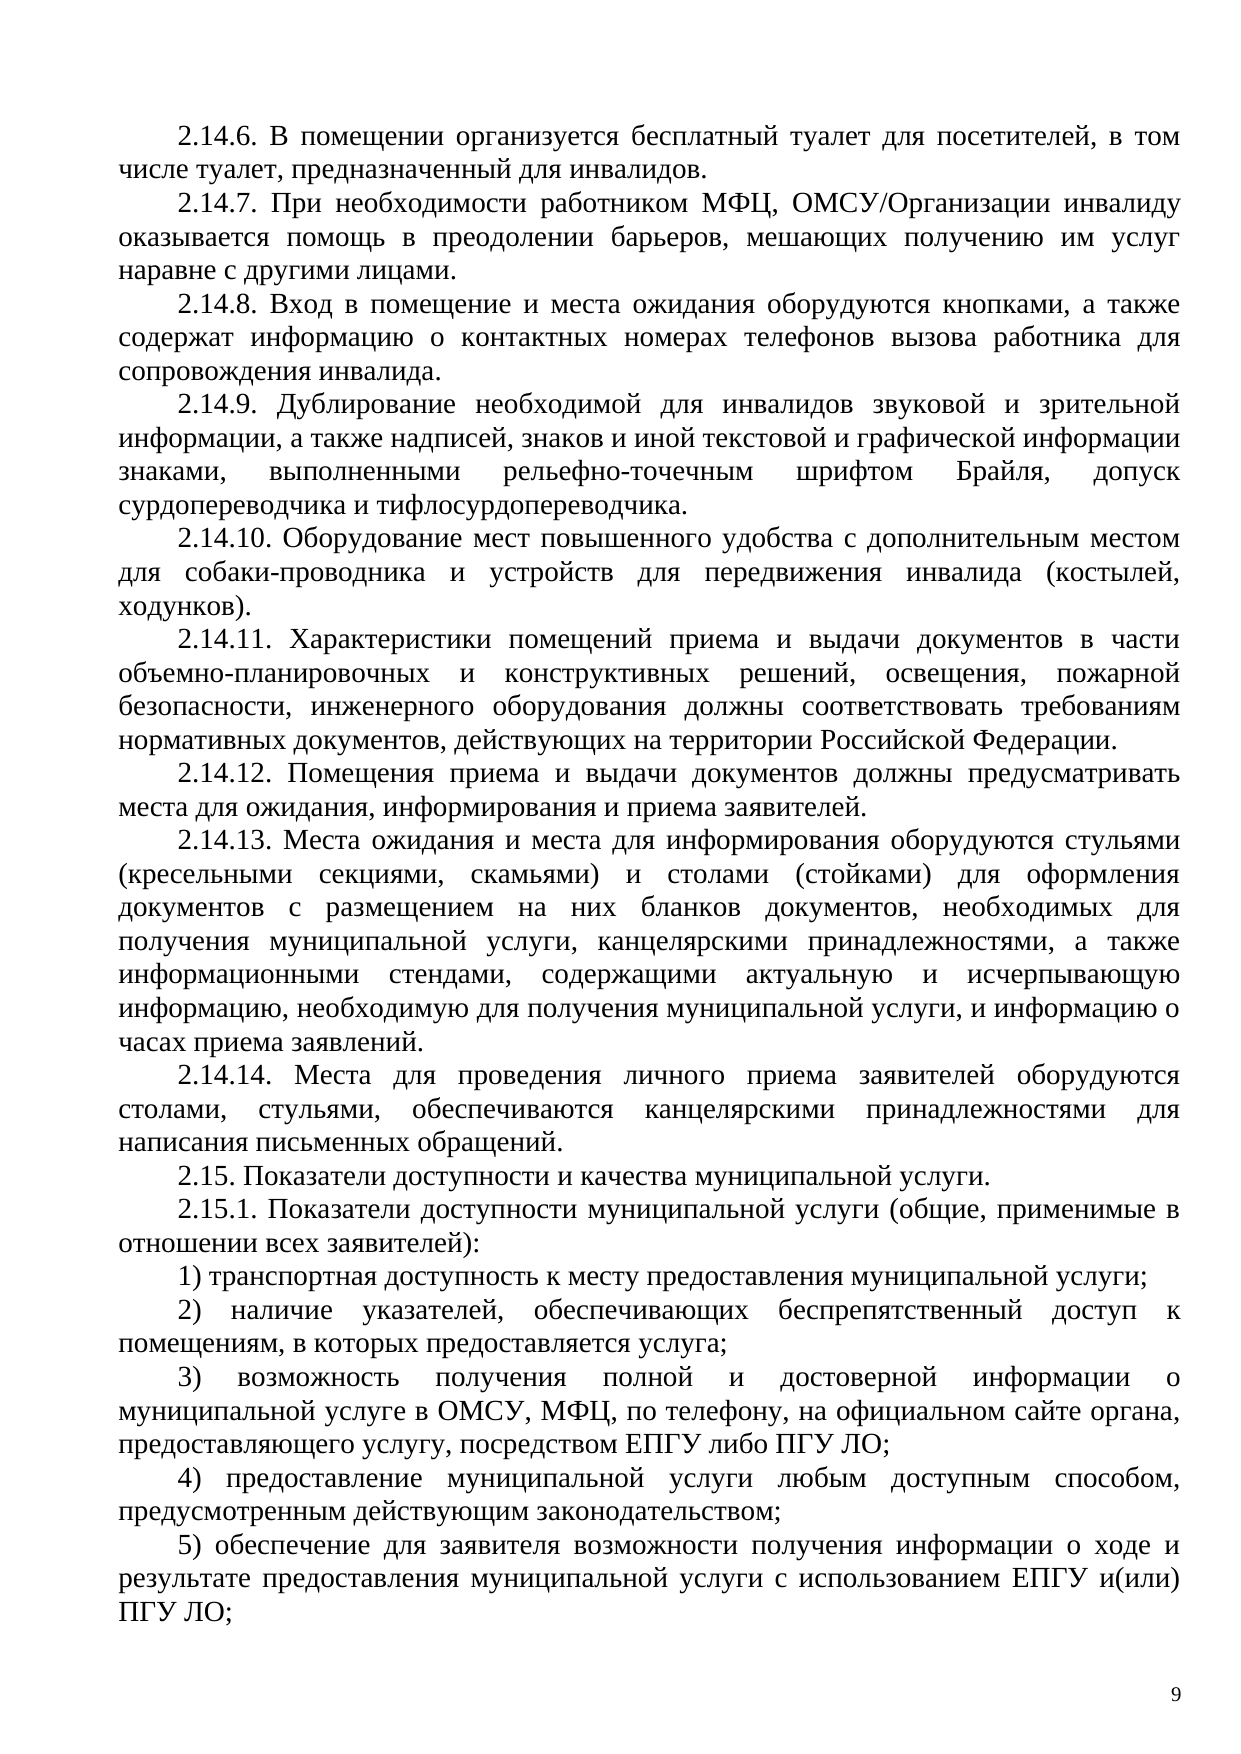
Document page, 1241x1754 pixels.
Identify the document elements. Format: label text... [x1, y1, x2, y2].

text 2.14.14. Места для проведения личного приема заявителей оборудуются столами, стульями, обеспечиваются канцелярскими принадлежностями для написания письменных обращений. [118, 1057, 1181, 1158]
text 2) наличие указателей, обеспечивающих беспрепятственный доступ к помещениям, в которых предоставляется услуга; [118, 1292, 1181, 1359]
text 2.15.1. Показатели доступности муниципальной услуги (общие, применимые в отношении всех заявителей): [118, 1191, 1181, 1258]
text 4) предоставление муниципальной услуги любым доступным способом, предусмотренным действующим законодательством; [118, 1460, 1181, 1527]
text 2.14.10. Оборудование мест повышенного удобства с дополнительным местом для собаки-проводника и устройств для передвижения инвалида (костылей, ходунков). [118, 521, 1181, 621]
text 2.14.12. Помещения приема и выдачи документов должны предусматривать места для ожидания, информирования и приема заявителей. [118, 755, 1181, 822]
text 3) возможность получения полной и достоверной информации о муниципальной услуге в ОМСУ, МФЦ, по телефону, на официальном сайте органа, предоставляющего услугу, посредством ЕПГУ либо ПГУ ЛО; [118, 1359, 1181, 1460]
text 5) обеспечение для заявителя возможности получения информации о ходе и результате предоставления муниципальной услуги с использованием ЕПГУ и(или) ПГУ ЛО; [118, 1527, 1181, 1627]
text 2.14.9. Дублирование необходимой для инвалидов звуковой и зрительной информации, а также надписей, знаков и иной текстовой и графической информации знаками, выполненными рельефно-точечным шрифтом Брайля, допуск сурдопереводчика и тифлосурдопереводчика. [118, 386, 1181, 521]
text 1) транспортная доступность к месту предоставления муниципальной услуги; [118, 1258, 1181, 1292]
text 2.14.7. При необходимости работником МФЦ, ОМСУ/Организации инвалиду оказывается помощь в преодолении барьеров, мешающих получению им услуг наравне с другими лицами. [118, 185, 1181, 286]
text 2.15. Показатели доступности и качества муниципальной услуги. [118, 1158, 1181, 1191]
text 2.14.8. Вход в помещение и места ожидания оборудуются кнопками, а также содержат информацию о контактных номерах телефонов вызова работника для сопровождения инвалида. [118, 286, 1181, 386]
text 2.14.13. Места ожидания и места для информирования оборудуются стульями (кресельными секциями, скамьями) и столами (стойками) для оформления документов с размещением на них бланков документов, необходимых для получения муниципальной услуги, канцелярскими принадлежностями, а также информационными стендами, содержащими актуальную и исчерпывающую информацию, необходимую для получения муниципальной услуги, и информацию о часах приема заявлений. [118, 822, 1181, 1057]
text 2.14.11. Характеристики помещений приема и выдачи документов в части объемно-планировочных и конструктивных решений, освещения, пожарной безопасности, инженерного оборудования должны соответствовать требованиям нормативных документов, действующих на территории Российской Федерации. [118, 621, 1181, 755]
text 2.14.6. В помещении организуется бесплатный туалет для посетителей, в том числе туалет, предназначенный для инвалидов. [118, 118, 1181, 185]
